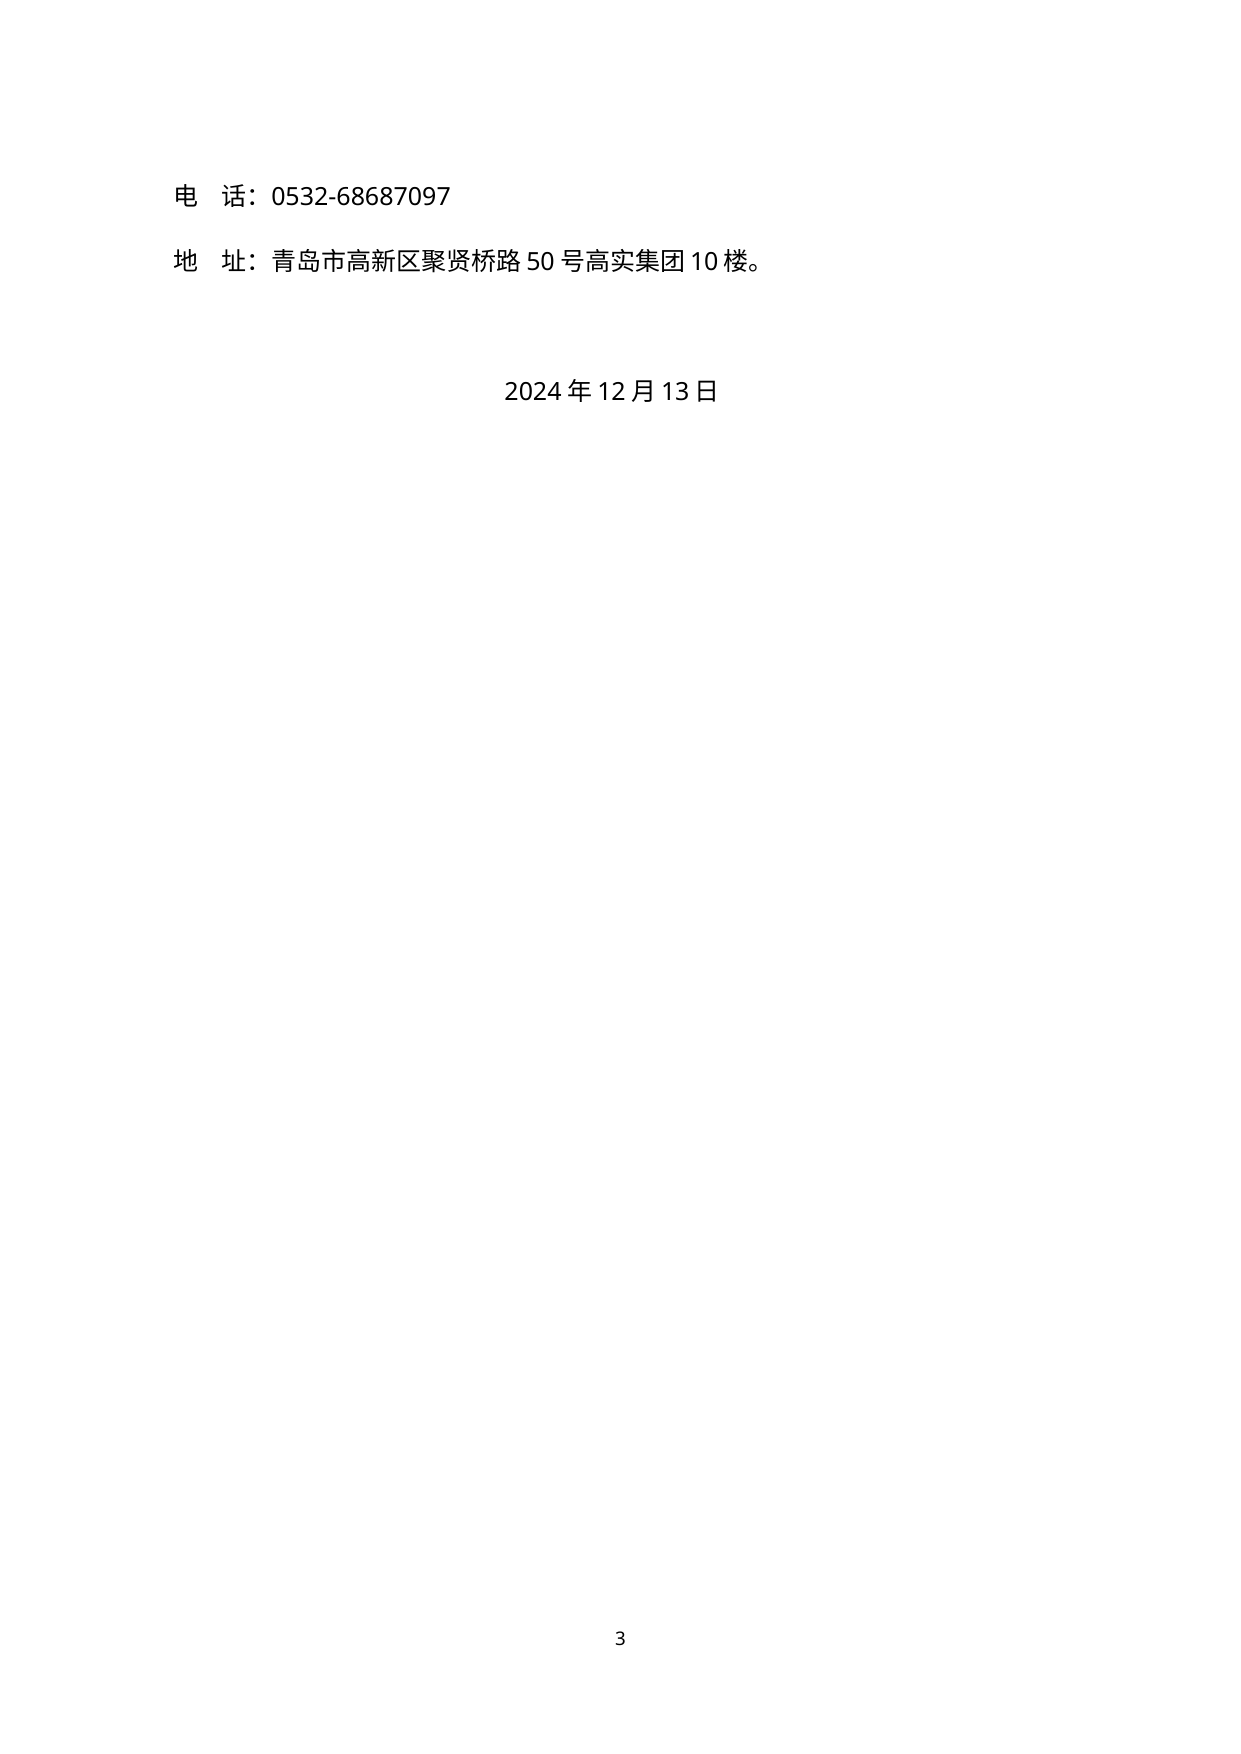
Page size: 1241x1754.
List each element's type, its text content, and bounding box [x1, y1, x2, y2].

text 电 话：0532-68687097 [148, 162, 1092, 227]
text 2024年12月13日 [148, 357, 1092, 422]
text 地 址：青岛市高新区聚贤桥路50号高实集团10楼。 [148, 227, 1092, 292]
